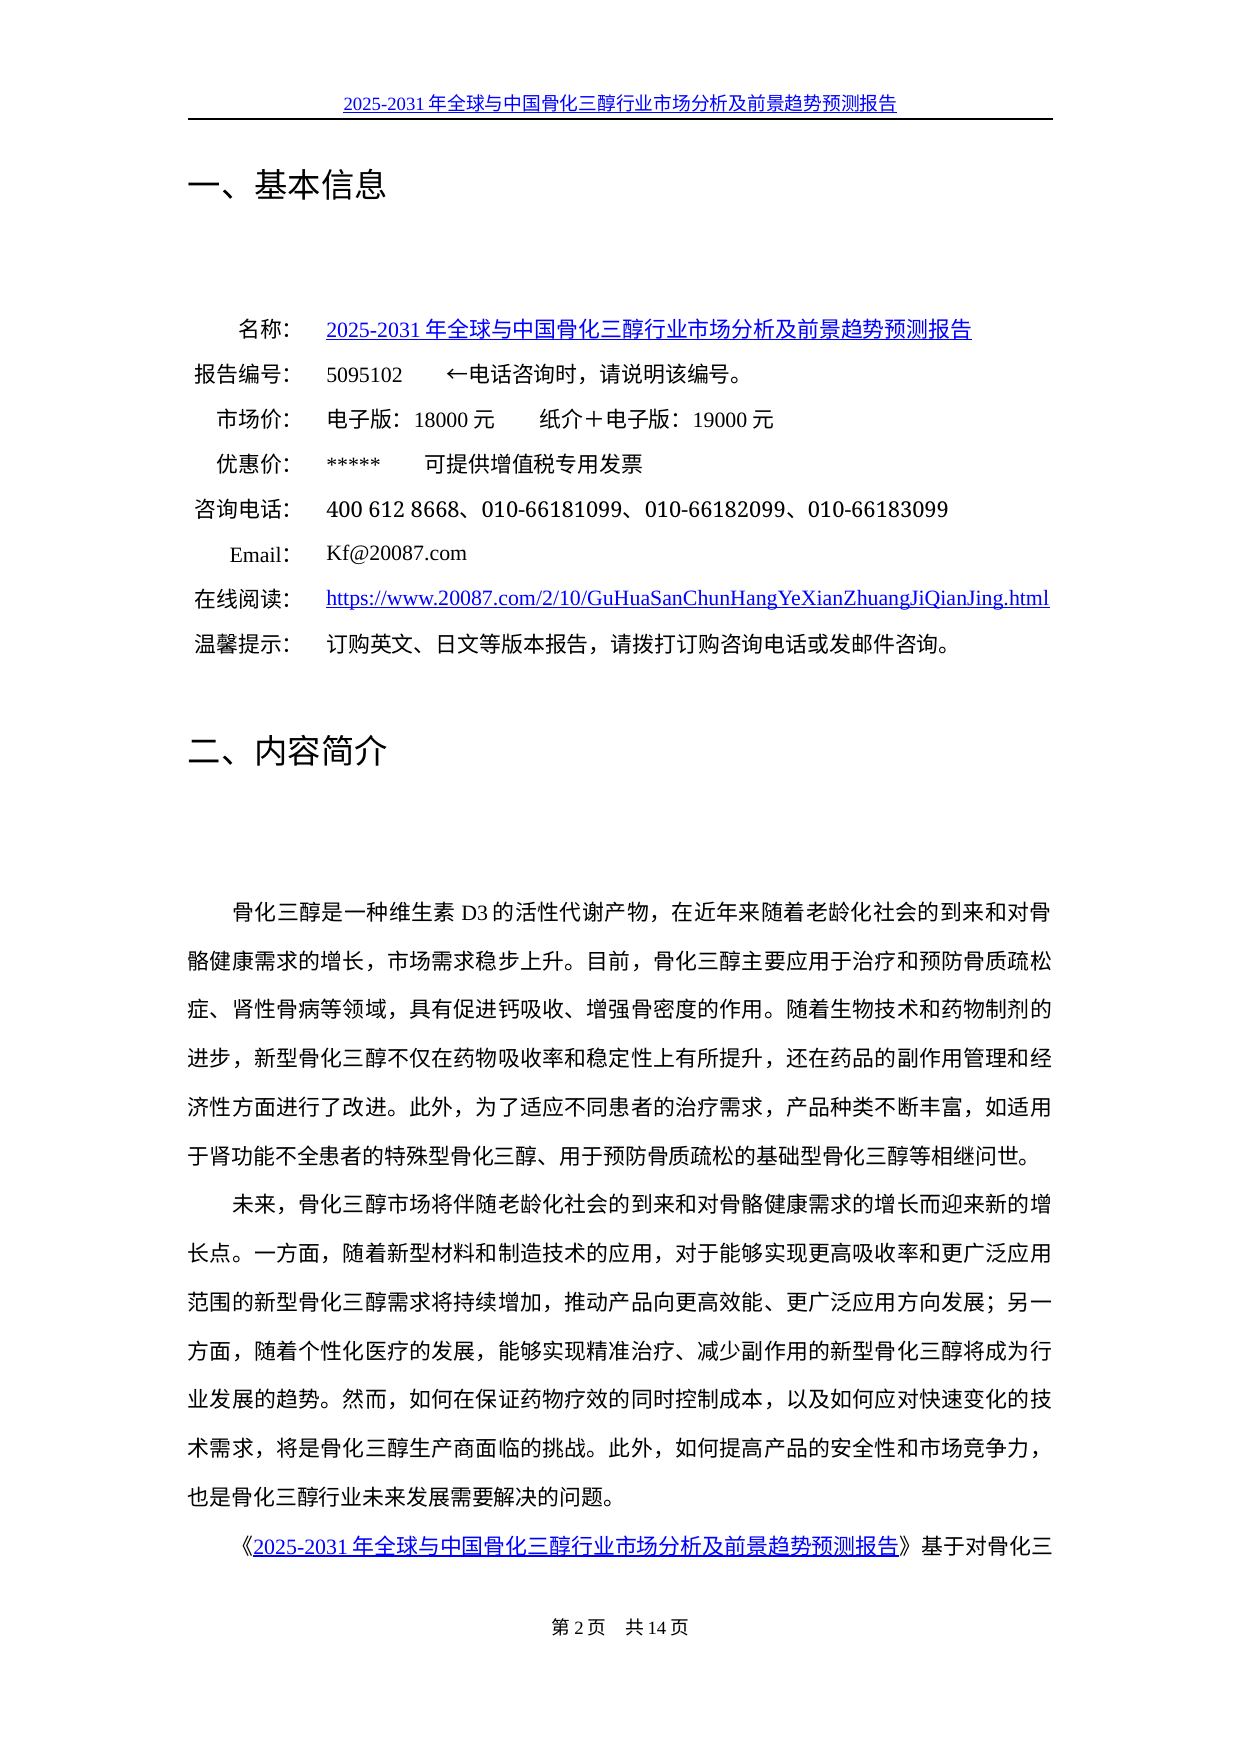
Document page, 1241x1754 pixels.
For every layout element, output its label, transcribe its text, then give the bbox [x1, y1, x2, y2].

table_cell ***** 可提供增值税专用发票 [315, 447, 1073, 492]
table_cell 优惠价： [167, 447, 315, 492]
table_header 2025-2031年全球与中国骨化三醇行业市场分析及前景趋势预测报告 [315, 312, 1073, 357]
table_cell 市场价： [167, 402, 315, 447]
table_cell 5095102 ←电话咨询时，请说明该编号。 [315, 357, 1073, 402]
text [187, 894, 1053, 1561]
title 二、内容简介 [187, 717, 1053, 782]
title 一、基本信息 [187, 150, 1053, 215]
table_cell 咨询电话： [167, 492, 315, 537]
table_cell 400 612 8668、010-66181099、010-66182099、010-66183099 [315, 492, 1073, 537]
table_cell 在线阅读： [167, 582, 315, 627]
table_cell [315, 582, 1073, 627]
table_cell Kf@20087.com [315, 537, 1073, 582]
table_cell 电子版：18000 元 纸介＋电子版：19000 元 [315, 402, 1073, 447]
table_cell 订购英文、日文等版本报告，请拨打订购咨询电话或发邮件咨询。 [315, 627, 1073, 672]
table_cell Email： [167, 537, 315, 582]
table_header 名称： [167, 312, 315, 357]
table_cell 报告编号： [167, 357, 315, 402]
table_cell 温馨提示： [167, 627, 315, 672]
